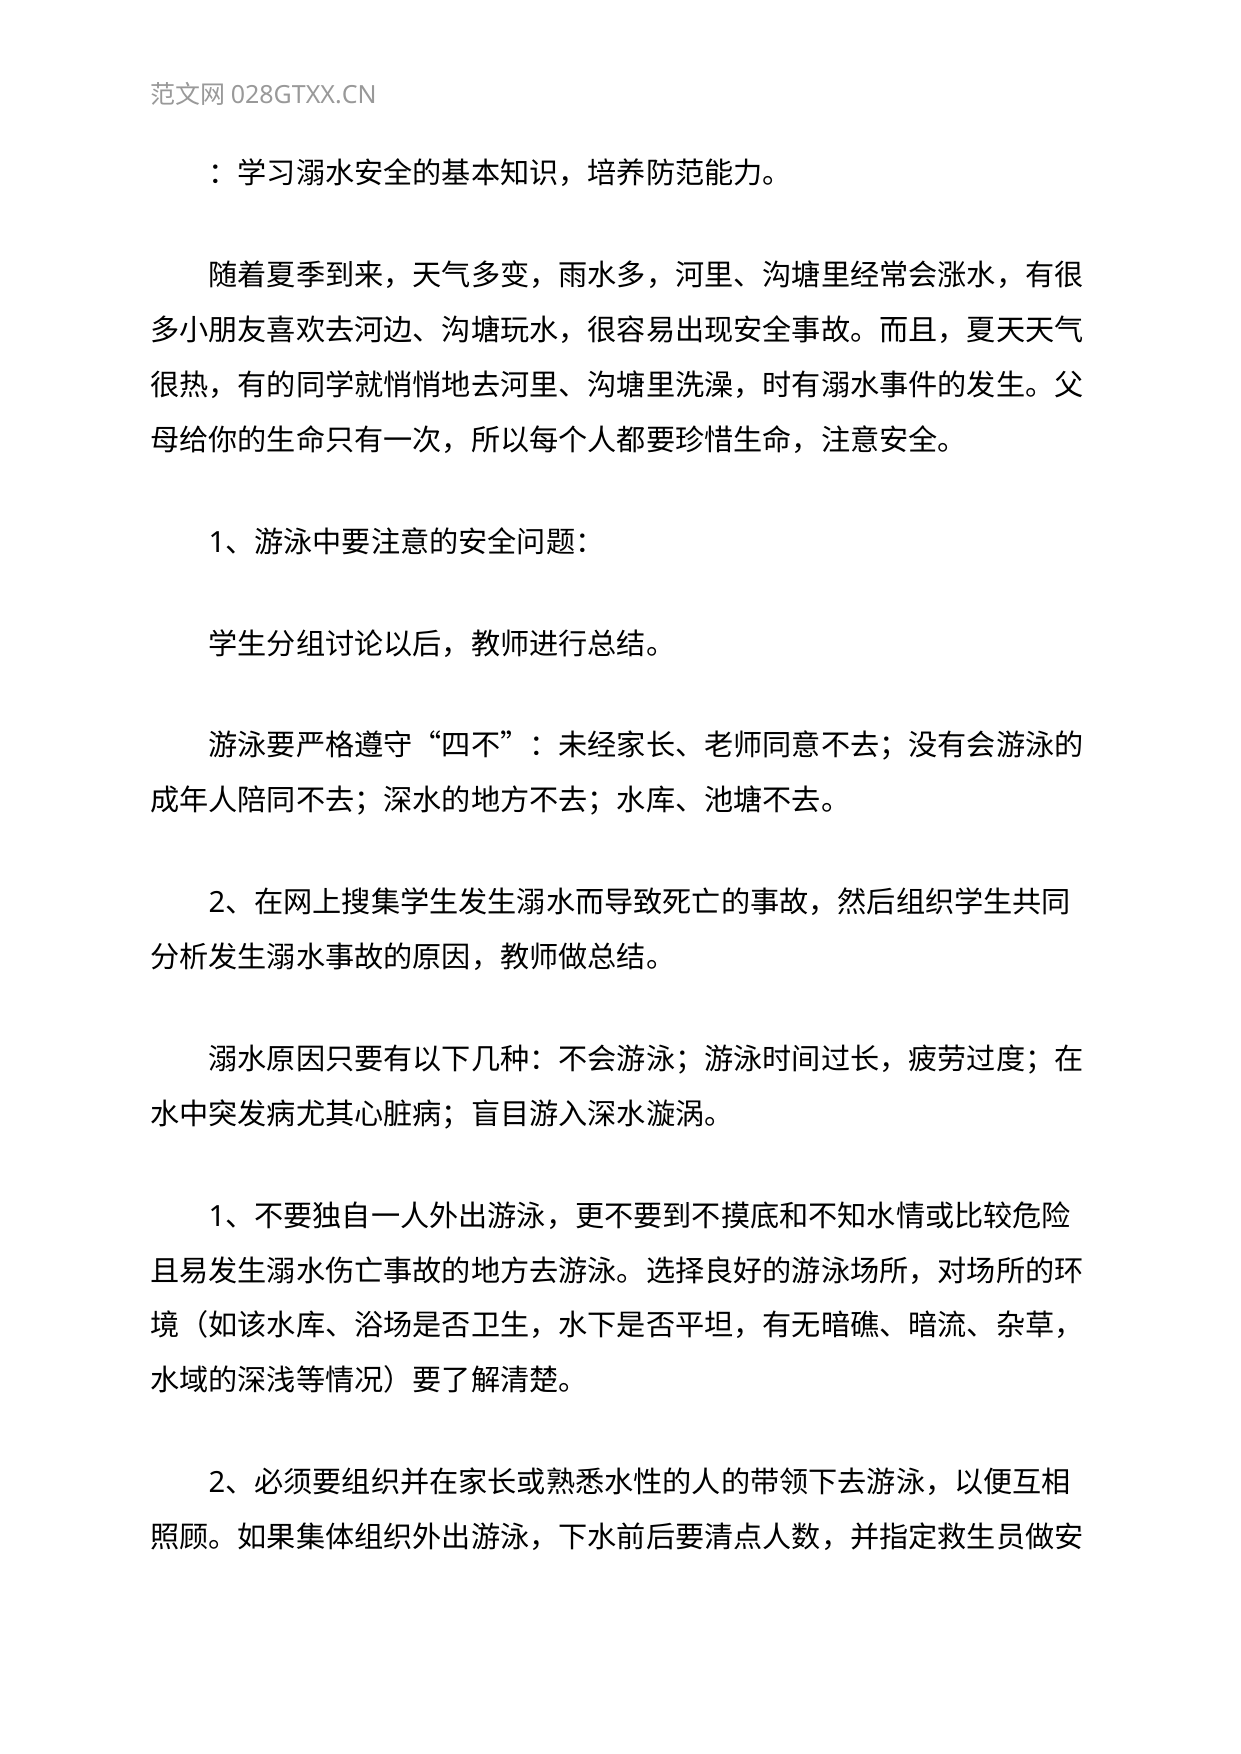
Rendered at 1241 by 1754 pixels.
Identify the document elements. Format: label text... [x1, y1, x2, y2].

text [150, 1459, 1090, 1556]
text 随着夏季到来，天气多变，雨水多，河里、沟塘里经常会涨水，有很多小朋友喜欢去河边、沟塘玩水，很容易出现安全事故。而且，夏天天气很热，有的同学就悄悄地去河里、沟塘里洗澡，时有溺水事件的发生。父母给你的生命只有一次，所以每个人都要珍惜生命，注意安全。 [150, 252, 1090, 459]
text 2、在网上搜集学生发生溺水而导致死亡的事故，然后组织学生共同分析发生溺水事故的原因，教师做总结。 [150, 879, 1090, 976]
text 学生分组讨论以后，教师进行总结。 [150, 620, 1090, 662]
text 1、游泳中要注意的安全问题： [150, 518, 1090, 561]
text 溺水原因只要有以下几种：不会游泳；游泳时间过长，疲劳过度；在水中突发病尤其心脏病；盲目游入深水漩涡。 [150, 1035, 1090, 1133]
text 游泳要严格遵守“四不”：未经家长、老师同意不去；没有会游泳的成年人陪同不去；深水的地方不去；水库、池塘不去。 [150, 722, 1090, 819]
text ：学习溺水安全的基本知识，培养防范能力。 [150, 150, 1090, 192]
text 1、不要独自一人外出游泳，更不要到不摸底和不知水情或比较危险且易发生溺水伤亡事故的地方去游泳。选择良好的游泳场所，对场所的环境（如该水库、浴场是否卫生，水下是否平坦，有无暗礁、暗流、杂草，水域的深浅等情况）要了解清楚。 [150, 1192, 1090, 1399]
